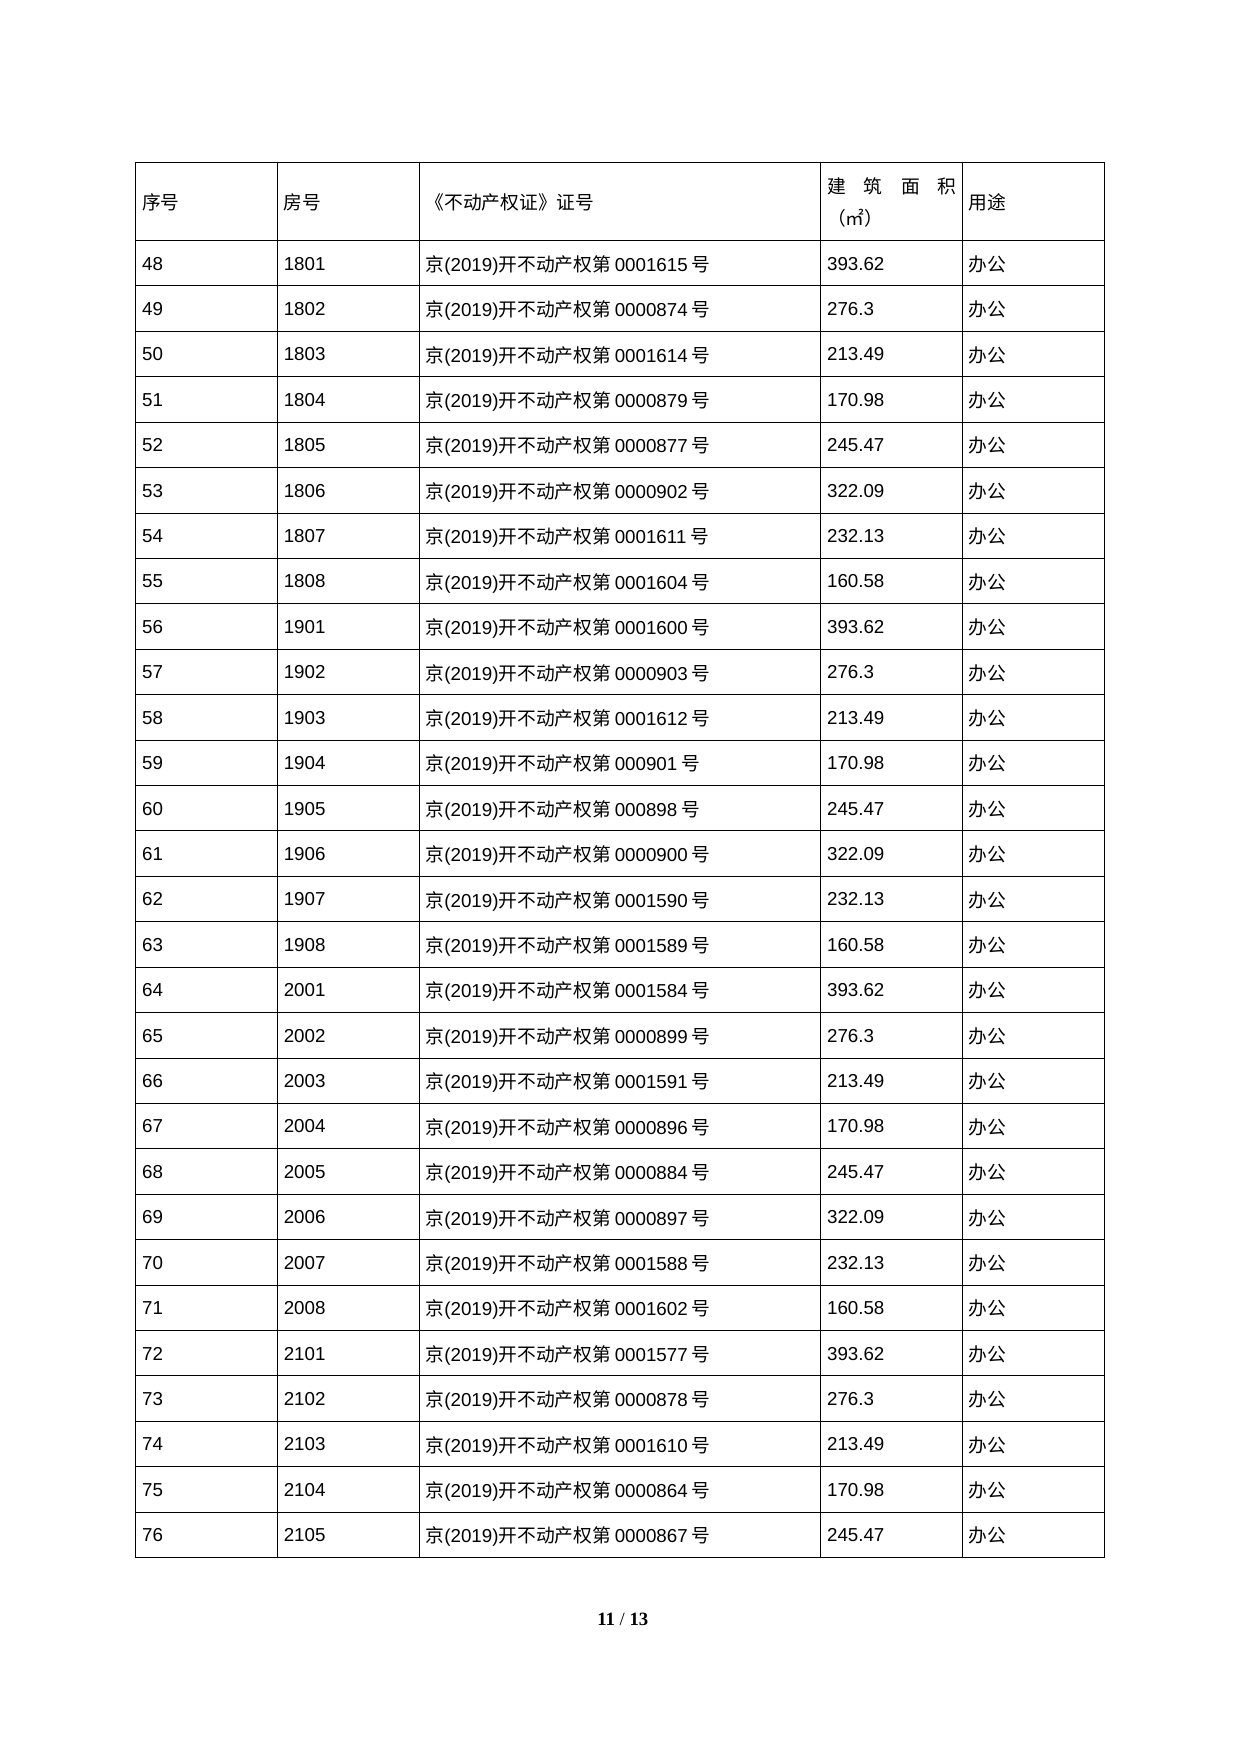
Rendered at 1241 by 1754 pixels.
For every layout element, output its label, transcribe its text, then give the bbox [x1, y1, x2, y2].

table_cell 京(2019)开不动产权第0000879号 [420, 377, 820, 422]
table_cell 办公 [963, 1513, 1104, 1557]
table_cell 2003 [278, 1059, 419, 1103]
table_cell 京(2019)开不动产权第0001611号 [420, 514, 820, 558]
table_cell 1903 [278, 695, 419, 739]
table_header 建筑面积（㎡） [821, 163, 962, 240]
table_cell 2002 [278, 1013, 419, 1057]
table_cell 61 [136, 831, 277, 876]
table_cell 办公 [963, 1422, 1104, 1466]
table_cell 2008 [278, 1286, 419, 1330]
table_cell 2006 [278, 1195, 419, 1239]
table_cell 276.3 [821, 286, 962, 331]
table_cell 62 [136, 877, 277, 921]
table_cell 58 [136, 695, 277, 739]
table_cell 60 [136, 786, 277, 830]
table_cell 2105 [278, 1513, 419, 1557]
table_cell 办公 [963, 1331, 1104, 1375]
table_cell 1805 [278, 423, 419, 467]
table_cell 办公 [963, 968, 1104, 1012]
table_cell 办公 [963, 877, 1104, 921]
table_cell 办公 [963, 1013, 1104, 1057]
table_cell 73 [136, 1376, 277, 1421]
table_cell 办公 [963, 1195, 1104, 1239]
table_cell 京(2019)开不动产权第0000899号 [420, 1013, 820, 1057]
table_cell 京(2019)开不动产权第0001589号 [420, 922, 820, 967]
table_cell 京(2019)开不动产权第0001614号 [420, 332, 820, 376]
table_cell 京(2019)开不动产权第0000884号 [420, 1149, 820, 1194]
table_cell 办公 [963, 514, 1104, 558]
table_cell 72 [136, 1331, 277, 1375]
table_cell 京(2019)开不动产权第0001610号 [420, 1422, 820, 1466]
table_cell 1802 [278, 286, 419, 331]
table_cell 245.47 [821, 1149, 962, 1194]
table_cell 64 [136, 968, 277, 1012]
table_cell 京(2019)开不动产权第0001604号 [420, 559, 820, 603]
table_cell 160.58 [821, 559, 962, 603]
table_cell 办公 [963, 1286, 1104, 1330]
table_cell 2007 [278, 1240, 419, 1284]
table_cell 74 [136, 1422, 277, 1466]
table_cell 京(2019)开不动产权第0001600号 [420, 604, 820, 649]
table_cell 办公 [963, 786, 1104, 830]
table_cell 59 [136, 741, 277, 785]
table_cell 63 [136, 922, 277, 967]
table_cell 232.13 [821, 514, 962, 558]
table_cell 276.3 [821, 1376, 962, 1421]
table_cell 京(2019)开不动产权第0001588号 [420, 1240, 820, 1284]
table_cell 办公 [963, 1104, 1104, 1148]
table_cell 1907 [278, 877, 419, 921]
table_cell 办公 [963, 1467, 1104, 1512]
table_cell 2104 [278, 1467, 419, 1512]
table_cell 京(2019)开不动产权第0001615号 [420, 241, 820, 285]
table_cell 71 [136, 1286, 277, 1330]
table_cell 76 [136, 1513, 277, 1557]
table_cell 170.98 [821, 1104, 962, 1148]
table_cell 1801 [278, 241, 419, 285]
table_cell 京(2019)开不动产权第0001602号 [420, 1286, 820, 1330]
table_cell 京(2019)开不动产权第0000896号 [420, 1104, 820, 1148]
table_cell 办公 [963, 332, 1104, 376]
table_cell 京(2019)开不动产权第0001591号 [420, 1059, 820, 1103]
table_cell 2004 [278, 1104, 419, 1148]
table_cell 办公 [963, 741, 1104, 785]
table_cell 393.62 [821, 241, 962, 285]
table_cell 232.13 [821, 1240, 962, 1284]
table_cell 322.09 [821, 831, 962, 876]
table_cell 京(2019)开不动产权第0000878号 [420, 1376, 820, 1421]
table_cell 办公 [963, 559, 1104, 603]
table_header 用途 [963, 163, 1104, 240]
table_cell 1804 [278, 377, 419, 422]
table_cell 170.98 [821, 741, 962, 785]
table_cell 1905 [278, 786, 419, 830]
table_cell 1904 [278, 741, 419, 785]
table_cell 京(2019)开不动产权第0000874号 [420, 286, 820, 331]
table_cell 1902 [278, 650, 419, 694]
table_cell 160.58 [821, 1286, 962, 1330]
table_cell 55 [136, 559, 277, 603]
table_cell 52 [136, 423, 277, 467]
table_cell 213.49 [821, 332, 962, 376]
table_cell 276.3 [821, 650, 962, 694]
table_cell 办公 [963, 922, 1104, 967]
table_cell 160.58 [821, 922, 962, 967]
table_cell 393.62 [821, 604, 962, 649]
table_cell 213.49 [821, 1422, 962, 1466]
table_cell 办公 [963, 604, 1104, 649]
table_cell 京(2019)开不动产权第0000900号 [420, 831, 820, 876]
table_cell 213.49 [821, 1059, 962, 1103]
table_cell 办公 [963, 1059, 1104, 1103]
table_cell 245.47 [821, 786, 962, 830]
table_header 序号 [136, 163, 277, 240]
table_cell 1807 [278, 514, 419, 558]
table_cell 1906 [278, 831, 419, 876]
table_cell 213.49 [821, 695, 962, 739]
table_cell 1808 [278, 559, 419, 603]
table_cell 京(2019)开不动产权第0001584号 [420, 968, 820, 1012]
table_cell 办公 [963, 1240, 1104, 1284]
table_cell 京(2019)开不动产权第0001612号 [420, 695, 820, 739]
table_cell 京(2019)开不动产权第0000897号 [420, 1195, 820, 1239]
table_cell 办公 [963, 1149, 1104, 1194]
table_cell 办公 [963, 650, 1104, 694]
table_cell 53 [136, 468, 277, 512]
table_cell 京(2019)开不动产权第0000864号 [420, 1467, 820, 1512]
table_cell 办公 [963, 286, 1104, 331]
table_header 房号 [278, 163, 419, 240]
table_cell 75 [136, 1467, 277, 1512]
table_cell 48 [136, 241, 277, 285]
table_cell 51 [136, 377, 277, 422]
table_cell 2103 [278, 1422, 419, 1466]
table_cell 办公 [963, 1376, 1104, 1421]
table_cell 办公 [963, 695, 1104, 739]
table_cell 68 [136, 1149, 277, 1194]
table_cell 办公 [963, 423, 1104, 467]
table_cell 京(2019)开不动产权第000901号 [420, 741, 820, 785]
table_cell 322.09 [821, 1195, 962, 1239]
table_cell 京(2019)开不动产权第0000903号 [420, 650, 820, 694]
table_cell 2101 [278, 1331, 419, 1375]
table_cell 2005 [278, 1149, 419, 1194]
table_cell 京(2019)开不动产权第0001577号 [420, 1331, 820, 1375]
table_cell 393.62 [821, 968, 962, 1012]
table_header 《不动产权证》证号 [420, 163, 820, 240]
table_cell 办公 [963, 468, 1104, 512]
table_cell 京(2019)开不动产权第0001590号 [420, 877, 820, 921]
table_cell 1806 [278, 468, 419, 512]
table_cell 65 [136, 1013, 277, 1057]
table_cell 2001 [278, 968, 419, 1012]
table_cell 办公 [963, 377, 1104, 422]
table_cell 322.09 [821, 468, 962, 512]
table_cell 245.47 [821, 423, 962, 467]
table_cell 54 [136, 514, 277, 558]
table_cell 67 [136, 1104, 277, 1148]
table_cell 京(2019)开不动产权第000898号 [420, 786, 820, 830]
table_cell 办公 [963, 241, 1104, 285]
table_cell 1908 [278, 922, 419, 967]
table_cell 京(2019)开不动产权第0000902号 [420, 468, 820, 512]
table_cell 170.98 [821, 1467, 962, 1512]
table_cell 49 [136, 286, 277, 331]
table_cell 66 [136, 1059, 277, 1103]
table_cell 69 [136, 1195, 277, 1239]
table_cell 56 [136, 604, 277, 649]
table_cell 245.47 [821, 1513, 962, 1557]
table_cell 50 [136, 332, 277, 376]
table_cell 393.62 [821, 1331, 962, 1375]
table_cell 70 [136, 1240, 277, 1284]
table_cell 170.98 [821, 377, 962, 422]
table_cell 1901 [278, 604, 419, 649]
table_cell 276.3 [821, 1013, 962, 1057]
table_cell 京(2019)开不动产权第0000867号 [420, 1513, 820, 1557]
table_cell 办公 [963, 831, 1104, 876]
table_cell 232.13 [821, 877, 962, 921]
table_cell 1803 [278, 332, 419, 376]
table_cell 京(2019)开不动产权第0000877号 [420, 423, 820, 467]
table_cell 2102 [278, 1376, 419, 1421]
table_cell 57 [136, 650, 277, 694]
